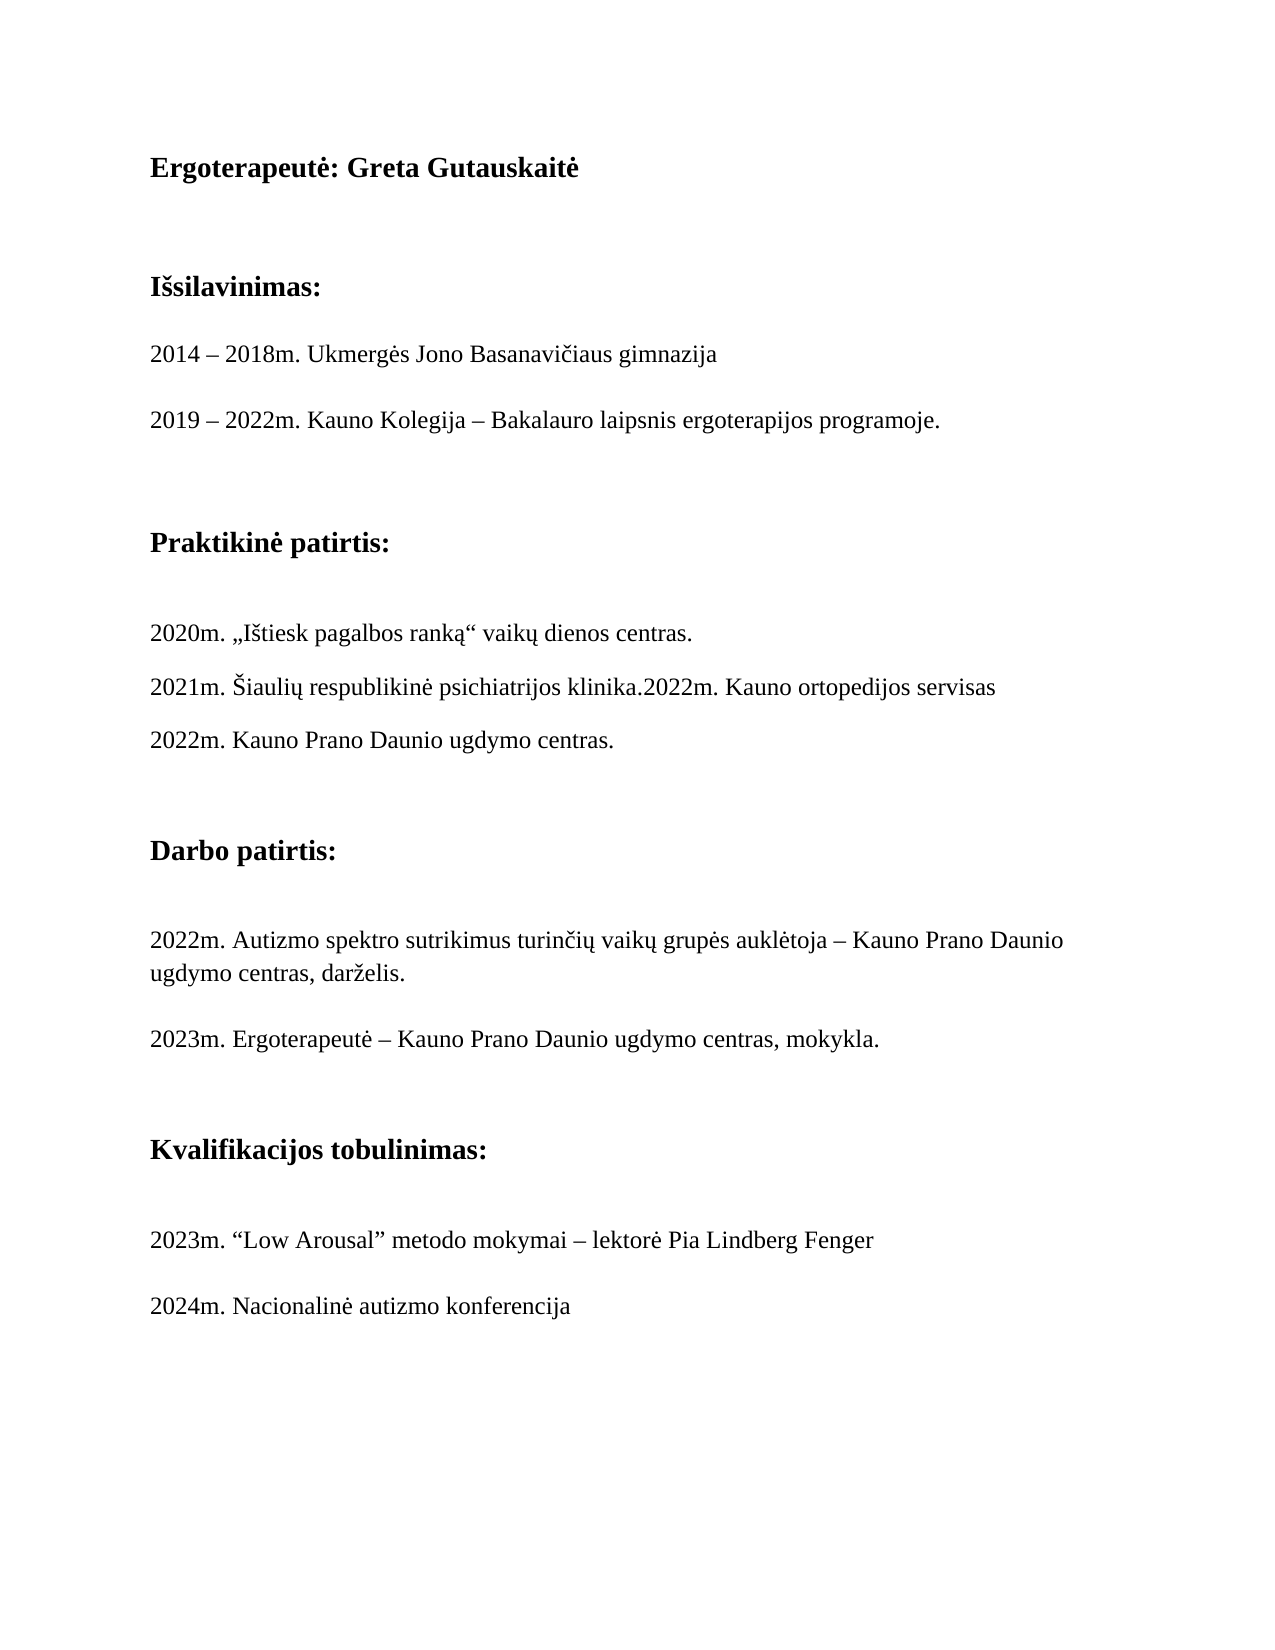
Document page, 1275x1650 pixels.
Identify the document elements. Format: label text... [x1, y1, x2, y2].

text Praktikinė patirtis: [150, 492, 1125, 559]
text 2020m. „Ištiesk pagalbos ranką“ vaikų dienos centras. [150, 585, 1125, 646]
text Darbo patirtis: [150, 833, 1125, 867]
text 2022m. Autizmo spektro sutrikimus turinčių vaikų grupės auklėtoja – Kauno Prano Daunio ugdymo centras, darželis. 2023m. Ergoterapeutė – Kauno Prano Daunio ugdymo centras, mokykla. [150, 892, 1125, 1053]
text Išsilavinimas: 2014 – 2018m. Ukmergės Jono Basanavičiaus gimnazija 2019 – 2022m. Kauno Kolegija – Bakalauro laipsnis ergoterapijos programoje. [150, 269, 1125, 467]
text 2022m. Kauno Prano Daunio ugdymo centras. [150, 725, 1125, 754]
text Ergoterapeutė: Greta Gutauskaitė [150, 150, 1125, 183]
text 2023m. “Low Arousal” metodo mokymai – lektorė Pia Lindberg Fenger 2024m. Nacionalinė autizmo konferencija [150, 1192, 1125, 1384]
text 2021m. Šiaulių respublikinė psichiatrijos klinika.2022m. Kauno ortopedijos servisas [150, 672, 1125, 700]
text Kvalifikacijos tobulinimas: [150, 1132, 1125, 1166]
